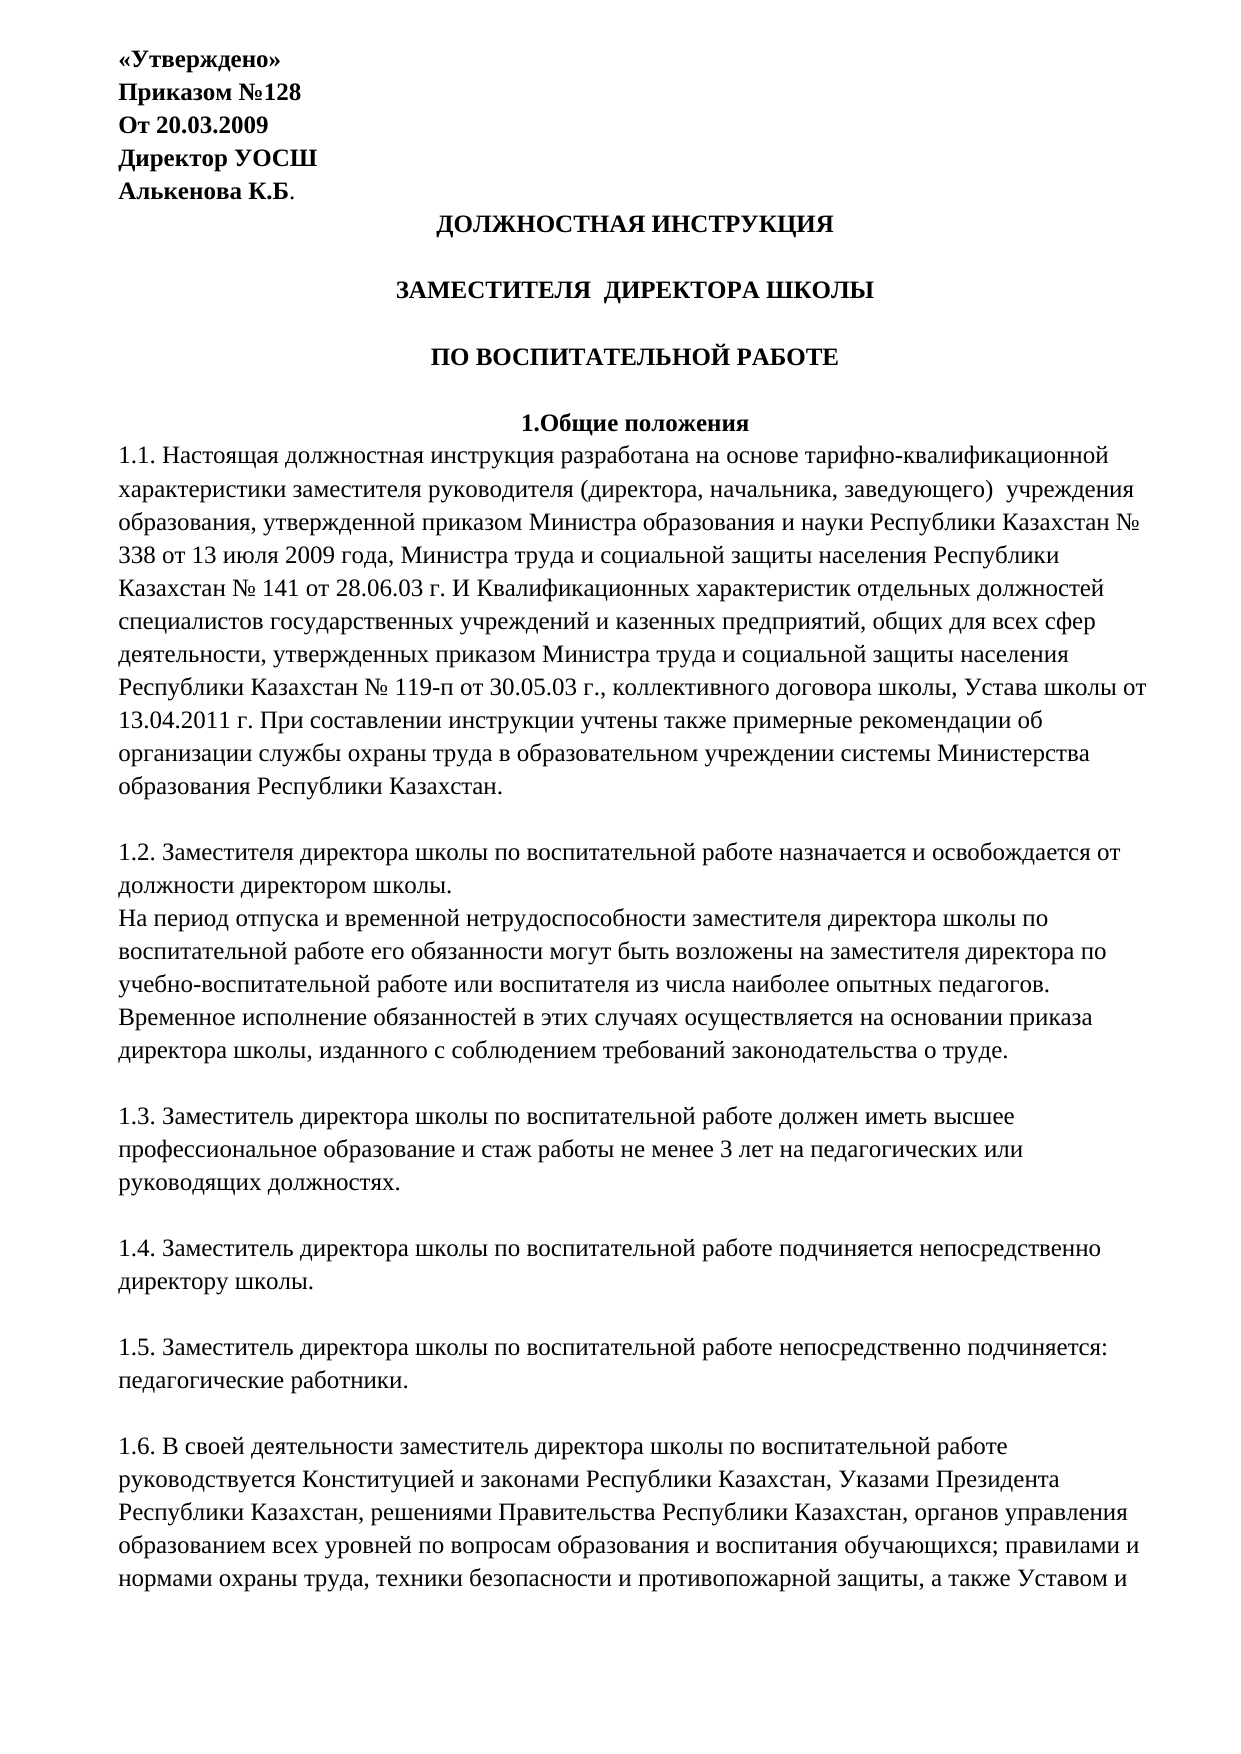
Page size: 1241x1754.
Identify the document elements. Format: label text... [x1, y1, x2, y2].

text Алькенова К.Б. [118, 176, 1152, 205]
text 1.3. Заместитель директора школы по воспитательной работе должен иметь высшее профессиональное образование и стаж работы не менее 3 лет на педагогических или руководящих должностях. [118, 1101, 1152, 1196]
text Приказом №128 [118, 77, 1152, 106]
text «Утверждено» [118, 44, 1152, 73]
text На период отпуска и временной нетрудоспособности заместителя директора школы по воспитательной работе его обязанности могут быть возложены на заместителя директора по учебно-воспитательной работе или воспитателя из числа наиболее опытных педагогов. Временное исполнение обязанностей в этих случаях осуществляется на основании приказа директора школы, изданного с соблюдением требований законодательства о труде. [118, 903, 1152, 1064]
text ЗАМЕСТИТЕЛЯ ДИРЕКТОРА ШКОЛЫ [118, 276, 1152, 304]
text 1.1. Настоящая должностная инструкция разработана на основе тарифно-квалификационной характеристики заместителя руководителя (директора, начальника, заведующего) учреждения образования, утвержденной приказом Министра образования и науки Республики Казахстан № 338 от 13 июля 2009 года, Министра труда и социальной защиты населения Республики Казахстан № 141 от 28.06.03 г. И Квалификационных характеристик отдельных должностей специалистов государственных учреждений и казенных предприятий, общих для всех сфер деятельности, утвержденных приказом Министра труда и социальной защиты населения Республики Казахстан № 119-п от 30.05.03 г., коллективного договора школы, Устава школы от 13.04.2011 г. При составлении инструкции учтены также примерные рекомендации об организации службы охраны труда в образовательном учреждении системы Министерства образования Республики Казахстан. [118, 441, 1152, 799]
text 1.Общие положения [118, 408, 1152, 436]
text ДОЛЖНОСТНАЯ ИНСТРУКЦИЯ [118, 209, 1152, 238]
text 1.2. Заместителя директора школы по воспитательной работе назначается и освобождается от должности директором школы. [118, 837, 1152, 899]
text ПО ВОСПИТАТЕЛЬНОЙ РАБОТЕ [118, 342, 1152, 370]
text 1.5. Заместитель директора школы по воспитательной работе непосредственно подчиняется: педагогические работники. [118, 1332, 1152, 1394]
text Директор УОСШ [118, 143, 1152, 172]
text 1.4. Заместитель директора школы по воспитательной работе подчиняется непосредственно директору школы. [118, 1233, 1152, 1295]
text 1.6. В своей деятельности заместитель директора школы по воспитательной работе руководствуется Конституцией и законами Республики Казахстан, Указами Президента Республики Казахстан, решениями Правительства Республики Казахстан, органов управления образованием всех уровней по вопросам образования и воспитания обучающихся; правилами и нормами охраны труда, техники безопасности и противопожарной защиты, а также Уставом и [118, 1431, 1152, 1592]
text От 20.03.2009 [118, 110, 1152, 139]
